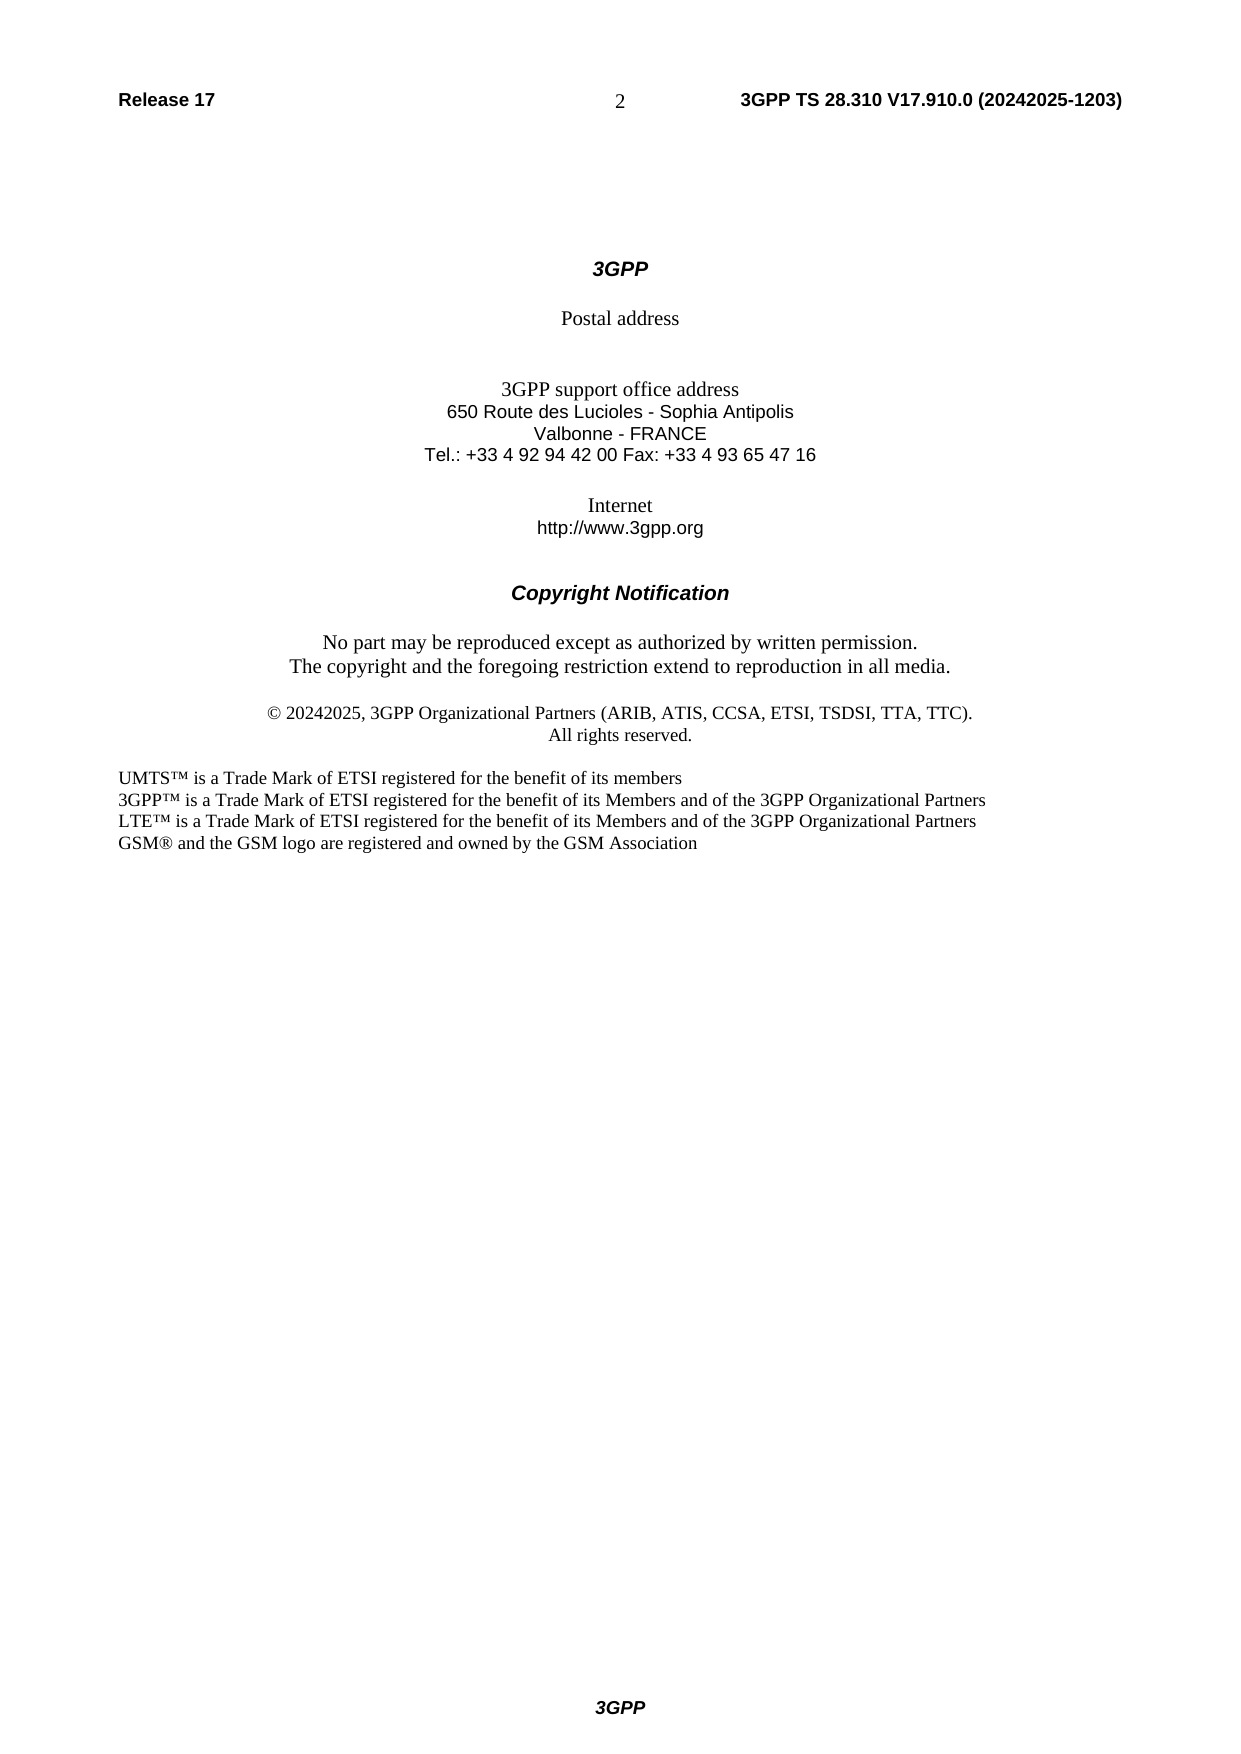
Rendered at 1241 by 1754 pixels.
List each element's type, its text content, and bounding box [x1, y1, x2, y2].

text Valbonne - FRANCE [413, 422, 827, 444]
text http://www.3gpp.org [413, 517, 827, 538]
text 3GPP support office address [413, 377, 827, 401]
text © , 3GPP Organizational Partners (ARIB, ATIS, CCSA, ETSI, TSDSI, TTA, TTC). [118, 702, 1122, 724]
text 3GPP [413, 257, 827, 281]
text UMTS™ is a Trade Mark of ETSI registered for the benefit of its members [118, 767, 1122, 788]
text Tel.: +33 4 92 94 42 00 Fax: +33 4 93 65 47 16 [413, 444, 827, 466]
text Internet [413, 493, 827, 517]
text 650 Route des Lucioles - Sophia Antipolis [413, 401, 827, 422]
text GSM® and the GSM logo are registered and owned by the GSM Association [118, 832, 1122, 853]
text No part may be reproduced except as authorized by written permission. The copyright and the foregoing restriction extend to reproduction in all media. [118, 630, 1122, 678]
text 3GPP™ is a Trade Mark of ETSI registered for the benefit of its Members and of the 3GPP Organizational Partners LTE™ is a Trade Mark of ETSI registered for the benefit of its Members and of the 3GPP Organizational Partners [118, 788, 1122, 832]
text All rights reserved. [118, 724, 1122, 745]
text Copyright Notification [118, 581, 1122, 605]
text Postal address [413, 306, 827, 330]
